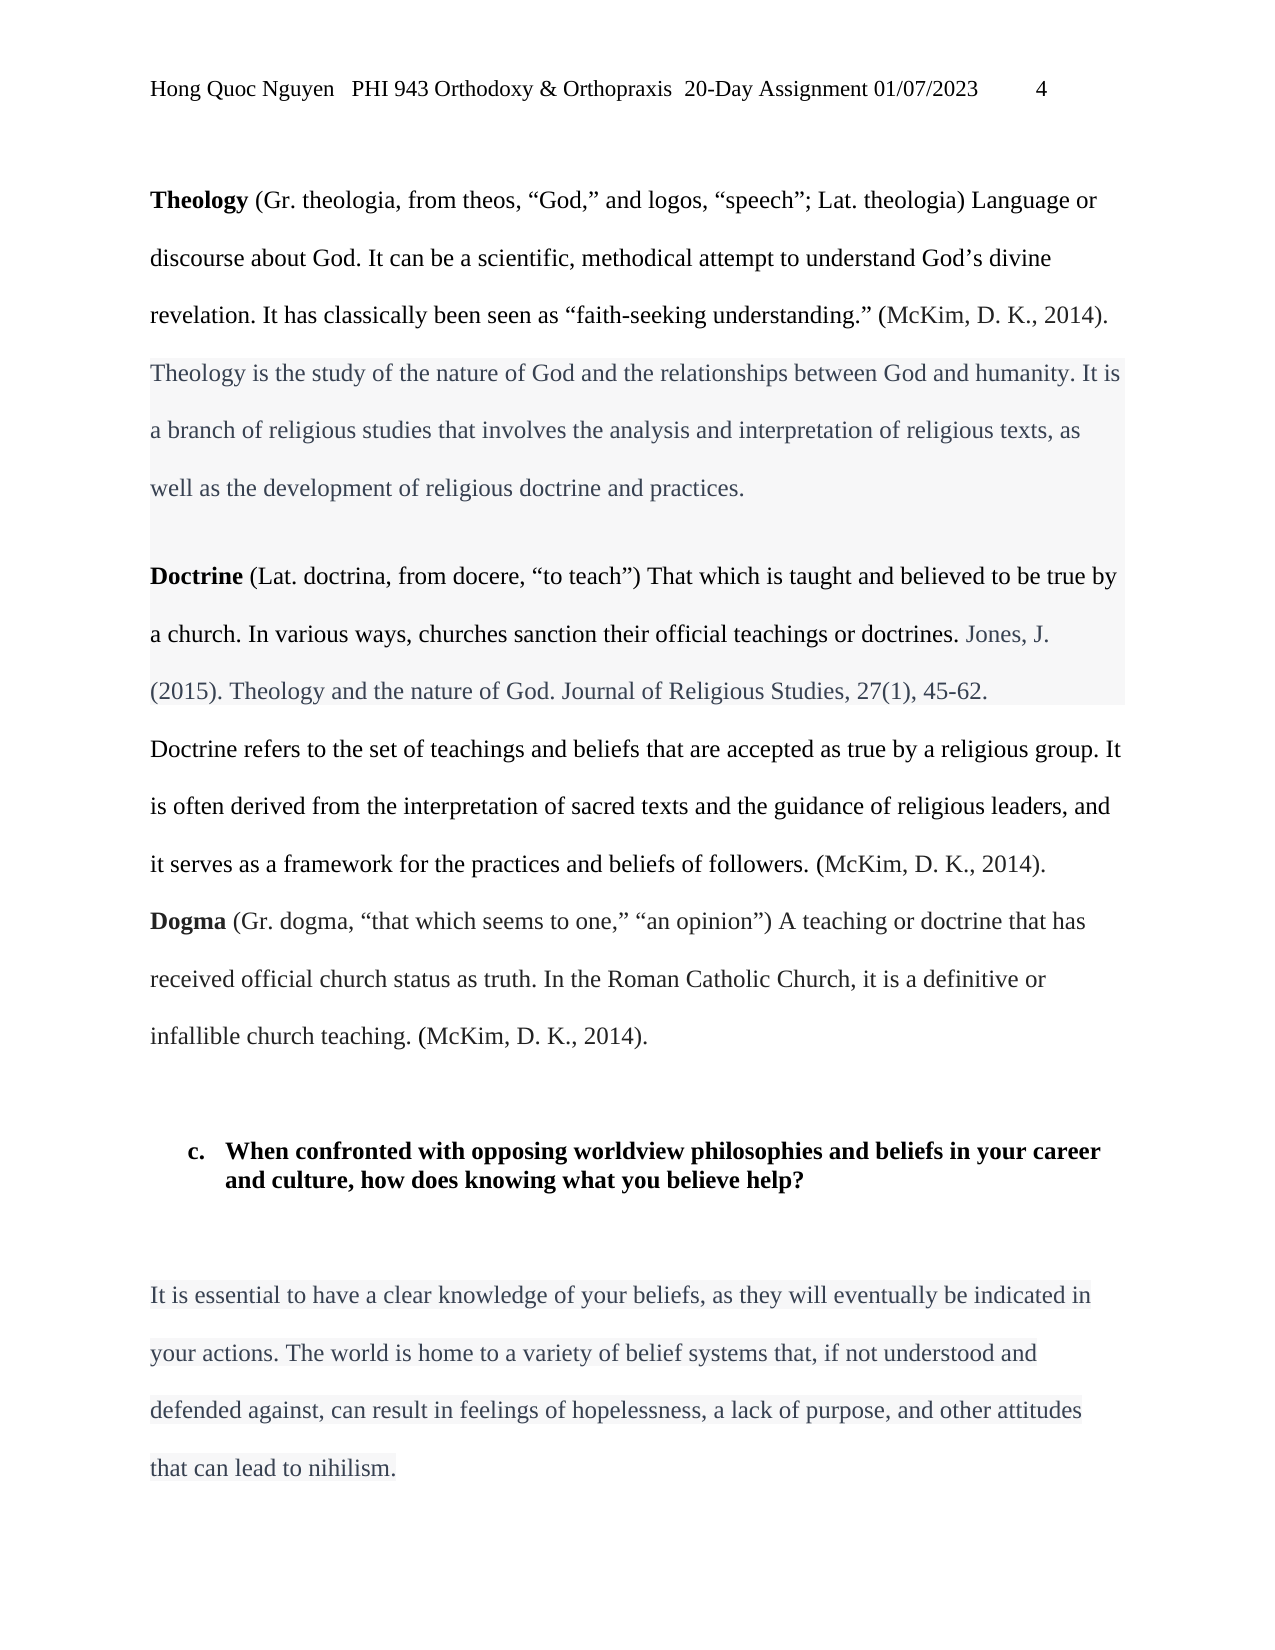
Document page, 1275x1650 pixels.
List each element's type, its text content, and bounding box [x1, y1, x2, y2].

list When confronted with opposing worldview philosophies and beliefs in your career and culture, how does knowing what you believe help? [187, 1136, 1125, 1194]
text Doctrine (Lat. doctrina, from docere, “to teach”) That which is taught and believed to be true by a church. In various ways, churches sanction their official teachings or doctrines. Jones, J. (2015). Theology and the nature of God. Journal of Religious Studies, 27(1), 45-62. [150, 561, 1125, 705]
text It is essential to have a clear knowledge of your beliefs, as they will eventually be indicated in your actions. The world is home to a variety of belief systems that, if not understood and defended against, can result in feelings of hopelessness, a lack of purpose, and other attitudes that can lead to nihilism. [150, 1280, 1125, 1481]
text Theology is the study of the nature of God and the relationships between God and humanity. It is a branch of religious studies that involves the analysis and interpretation of religious texts, as well as the development of religious doctrine and practices. [150, 358, 1125, 501]
text Theology (Gr. theologia, from theos, “God,” and logos, “speech”; Lat. theologia) Language or discourse about God. It can be a scientific, methodical attempt to understand God’s divine revelation. It has classically been seen as “faith-seeking understanding.” (McKim, D. K., 2014). [150, 185, 1125, 329]
text Doctrine refers to the set of teachings and beliefs that are accepted as true by a religious group. It is often derived from the interpretation of sacred texts and the guidance of religious leaders, and it serves as a framework for the practices and beliefs of followers. (McKim, D. K., 2014). [150, 734, 1125, 878]
text Dogma (Gr. dogma, “that which seems to one,” “an opinion”) A teaching or doctrine that has received official church status as truth. In the Roman Catholic Church, it is a definitive or infallible church teaching. (McKim, D. K., 2014). [150, 906, 1125, 1050]
